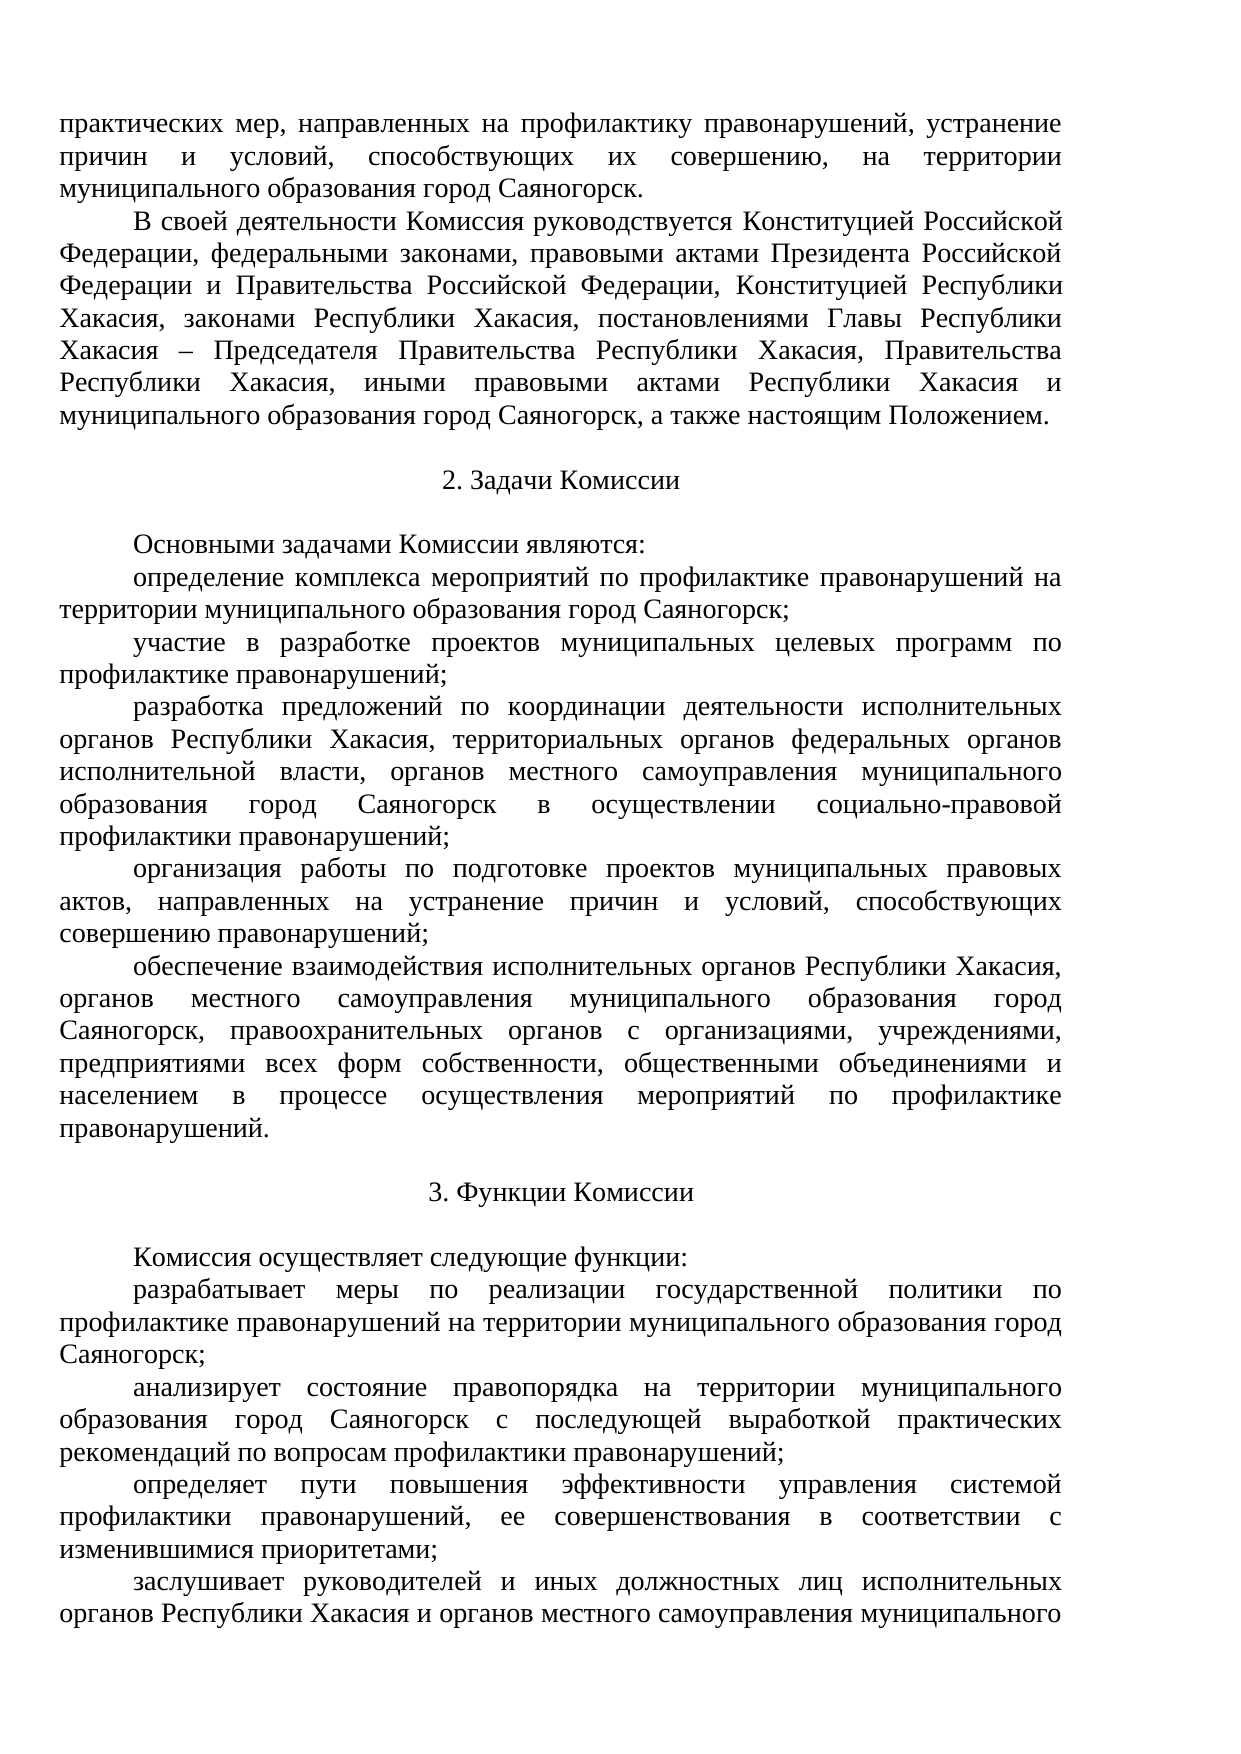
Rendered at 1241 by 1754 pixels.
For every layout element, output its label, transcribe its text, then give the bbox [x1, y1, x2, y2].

text определяет пути повышения эффективности управления системой профилактики правонарушений, ее совершенствования в соответствии с изменившимися приоритетами; [59, 1467, 1063, 1564]
text Основными задачами Комиссии являются: [59, 527, 1063, 560]
text анализирует состояние правопорядка на территории муниципального образования город Саяногорск с последующей выработкой практических рекомендаций по вопросам профилактики правонарушений; [59, 1370, 1063, 1467]
text участие в разработке проектов муниципальных целевых программ по профилактике правонарушений; [59, 625, 1063, 689]
text 3. Функции Комиссии [59, 1175, 1063, 1208]
text 2. Задачи Комиссии [59, 463, 1063, 495]
text организация работы по подготовке проектов муниципальных правовых актов, направленных на устранение причин и условий, способствующих совершению правонарушений; [59, 851, 1063, 949]
text разработка предложений по координации деятельности исполнительных органов Республики Хакасия, территориальных органов федеральных органов исполнительной власти, органов местного самоуправления муниципального образования город Саяногорск в осуществлении социально-правовой профилактики правонарушений; [59, 689, 1063, 851]
text разрабатывает меры по реализации государственной политики по профилактике правонарушений на территории муниципального образования город Саяногорск; [59, 1273, 1063, 1370]
text определение комплекса мероприятий по профилактике правонарушений на территории муниципального образования город Саяногорск; [59, 560, 1063, 625]
text обеспечение взаимодействия исполнительных органов Республики Хакасия, органов местного самоуправления муниципального образования город Саяногорск, правоохранительных органов с организациями, учреждениями, предприятиями всех форм собственности, общественными объединениями и населением в процессе осуществления мероприятий по профилактике правонарушений. [59, 949, 1063, 1143]
text В своей деятельности Комиссия руководствуется Конституцией Российской Федерации, федеральными законами, правовыми актами Президента Российской Федерации и Правительства Российской Федерации, Конституцией Республики Хакасия, законами Республики Хакасия, постановлениями Главы Республики Хакасия – Председателя Правительства Республики Хакасия, Правительства Республики Хакасия, иными правовыми актами Республики Хакасия и муниципального образования город Саяногорск, а также настоящим Положением. [59, 203, 1063, 430]
text Комиссия осуществляет следующие функции: [59, 1240, 1063, 1273]
